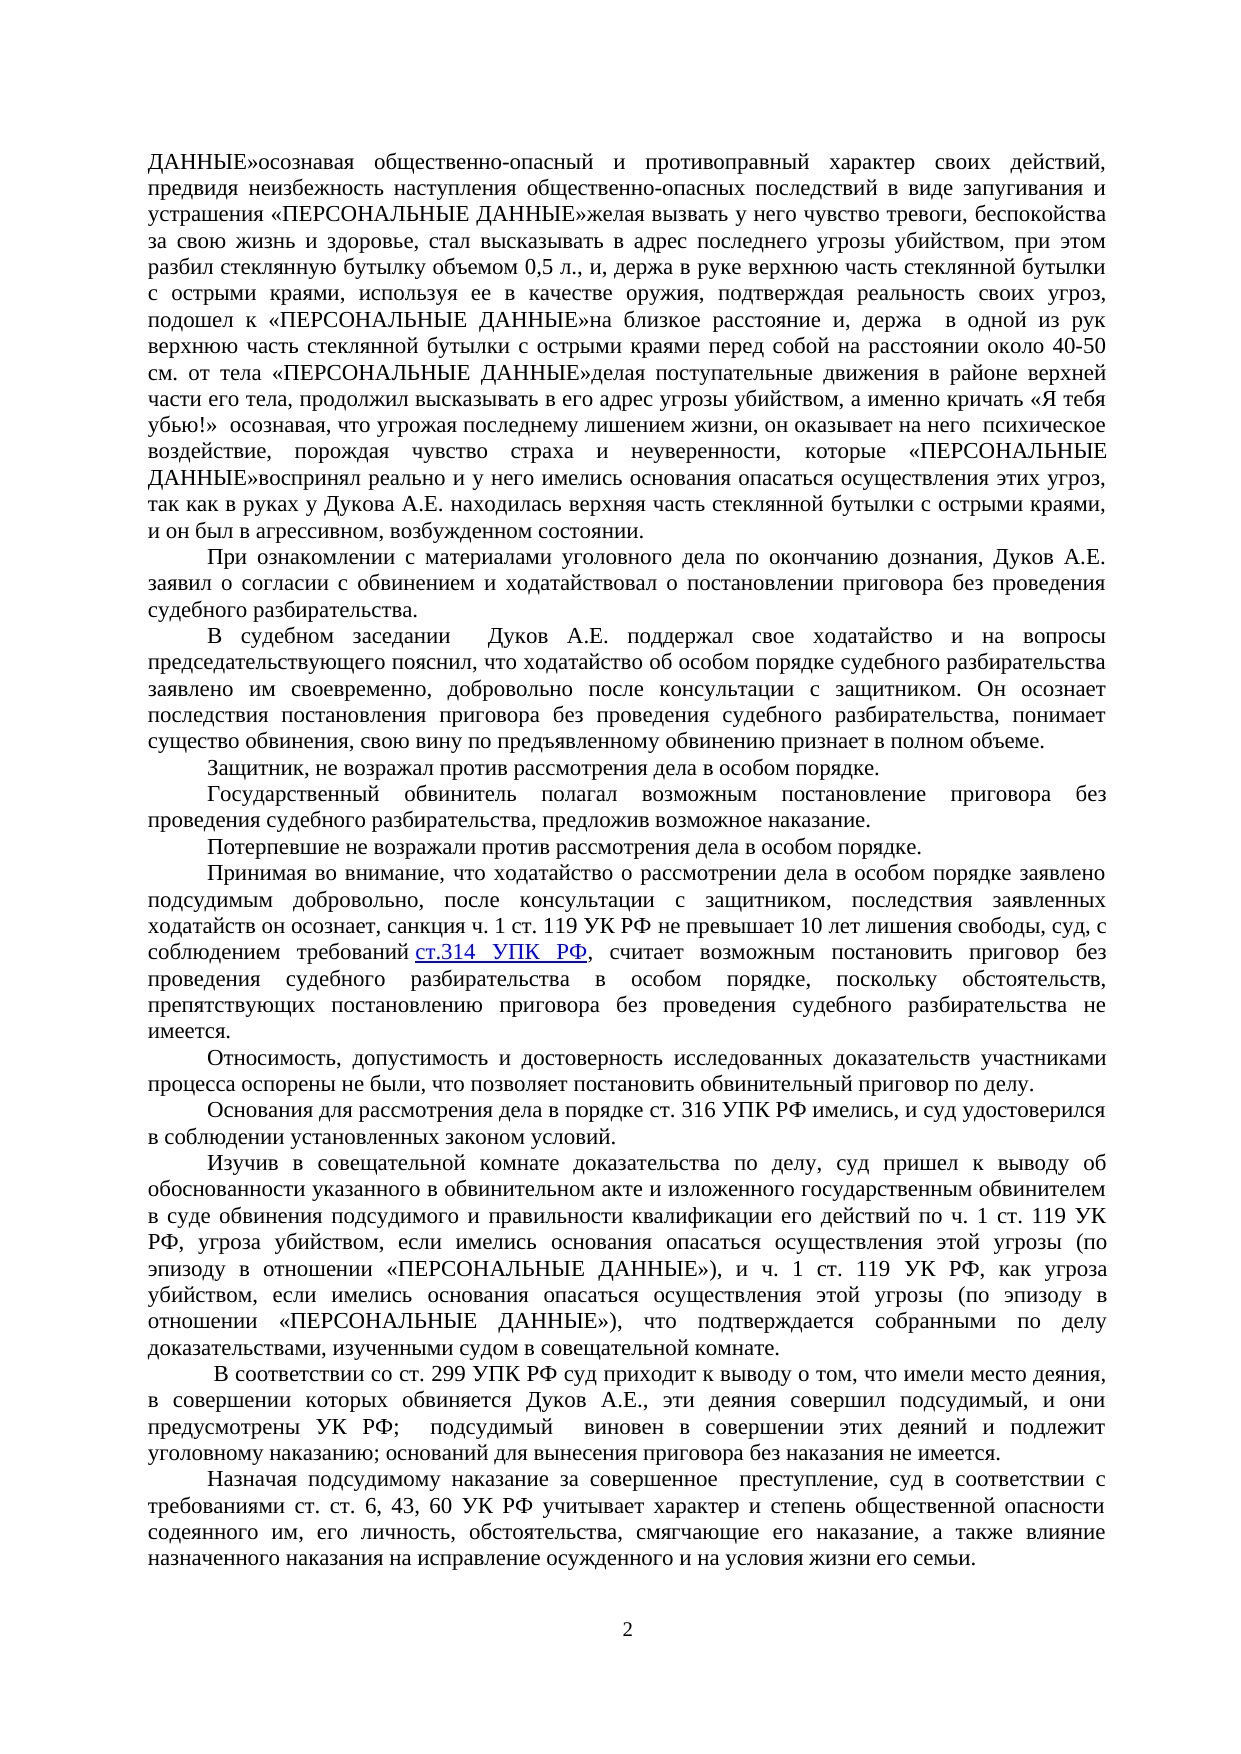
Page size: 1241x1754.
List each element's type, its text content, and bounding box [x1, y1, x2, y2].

text Основания для рассмотрения дела в порядке ст. 316 УПК РФ имелись, и суд удостоверился в соблюдении установленных законом условий. [148, 1096, 1107, 1149]
text Назначая подсудимому наказание за совершенное преступление, суд в соответствии с требованиями ст. ст. 6, 43, 60 УК РФ учитывает характер и степень общественной опасности содеянного им, его личность, обстоятельства, смягчающие его наказание, а также влияние назначенного наказания на исправление осужденного и на условия жизни его семьи. [148, 1465, 1107, 1571]
text В соответствии со ст. 299 УПК РФ суд приходит к выводу о том, что имели место деяния, в совершении которых обвиняется Дуков А.Е., эти деяния совершил подсудимый, и они предусмотрены УК РФ; подсудимый виновен в совершении этих деяний и подлежит уголовному наказанию; оснований для вынесения приговора без наказания не имеется. [148, 1360, 1107, 1465]
text Принимая во внимание, что ходатайство о рассмотрении дела в особом порядке заявлено подсудимым добровольно, после консультации с защитником, последствия заявленных ходатайств он осознает, санкция ч. 1 ст. 119 УК РФ не превышает 10 лет лишения свободы, суд, с соблюдением требований ст.314 УПК РФ, считает возможным постановить приговор без проведения судебного разбирательства в особом порядке, поскольку обстоятельств, препятствующих постановлению приговора без проведения судебного разбирательства не имеется. [148, 859, 1107, 1044]
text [148, 148, 1107, 543]
text Потерпевшие не возражали против рассмотрения дела в особом порядке. [148, 833, 1107, 859]
text Относимость, допустимость и достоверность исследованных доказательств участниками процесса оспорены не были, что позволяет постановить обвинительный приговор по делу. [148, 1044, 1107, 1096]
text Государственный обвинитель полагал возможным постановление приговора без проведения судебного разбирательства, предложив возможное наказание. [148, 780, 1107, 833]
text В судебном заседании Дуков А.Е. поддержал свое ходатайство и на вопросы председательствующего пояснил, что ходатайство об особом порядке судебного разбирательства заявлено им своевременно, добровольно после консультации с защитником. Он осознает последствия постановления приговора без проведения судебного разбирательства, понимает существо обвинения, свою вину по предъявленному обвинению признает в полном объеме. [148, 622, 1107, 754]
text При ознакомлении с материалами уголовного дела по окончанию дознания, Дуков А.Е. заявил о согласии с обвинением и ходатайствовал о постановлении приговора без проведения судебного разбирательства. [148, 543, 1107, 622]
text Защитник, не возражал против рассмотрения дела в особом порядке. [148, 754, 1107, 780]
text Изучив в совещательной комнате доказательства по делу, суд пришел к выводу об обоснованности указанного в обвинительном акте и изложенного государственным обвинителем в суде обвинения подсудимого и правильности квалификации его действий по ч. 1 ст. 119 УК РФ, угроза убийством, если имелись основания опасаться осуществления этой угрозы (по эпизоду в отношении «ПЕРСОНАЛЬНЫЕ ДАННЫЕ»), и ч. 1 ст. 119 УК РФ, как угроза убийством, если имелись основания опасаться осуществления этой угрозы (по эпизоду в отношении «ПЕРСОНАЛЬНЫЕ ДАННЫЕ»), что подтверждается собранными по делу доказательствами, изученными судом в совещательной комнате. [148, 1149, 1107, 1360]
